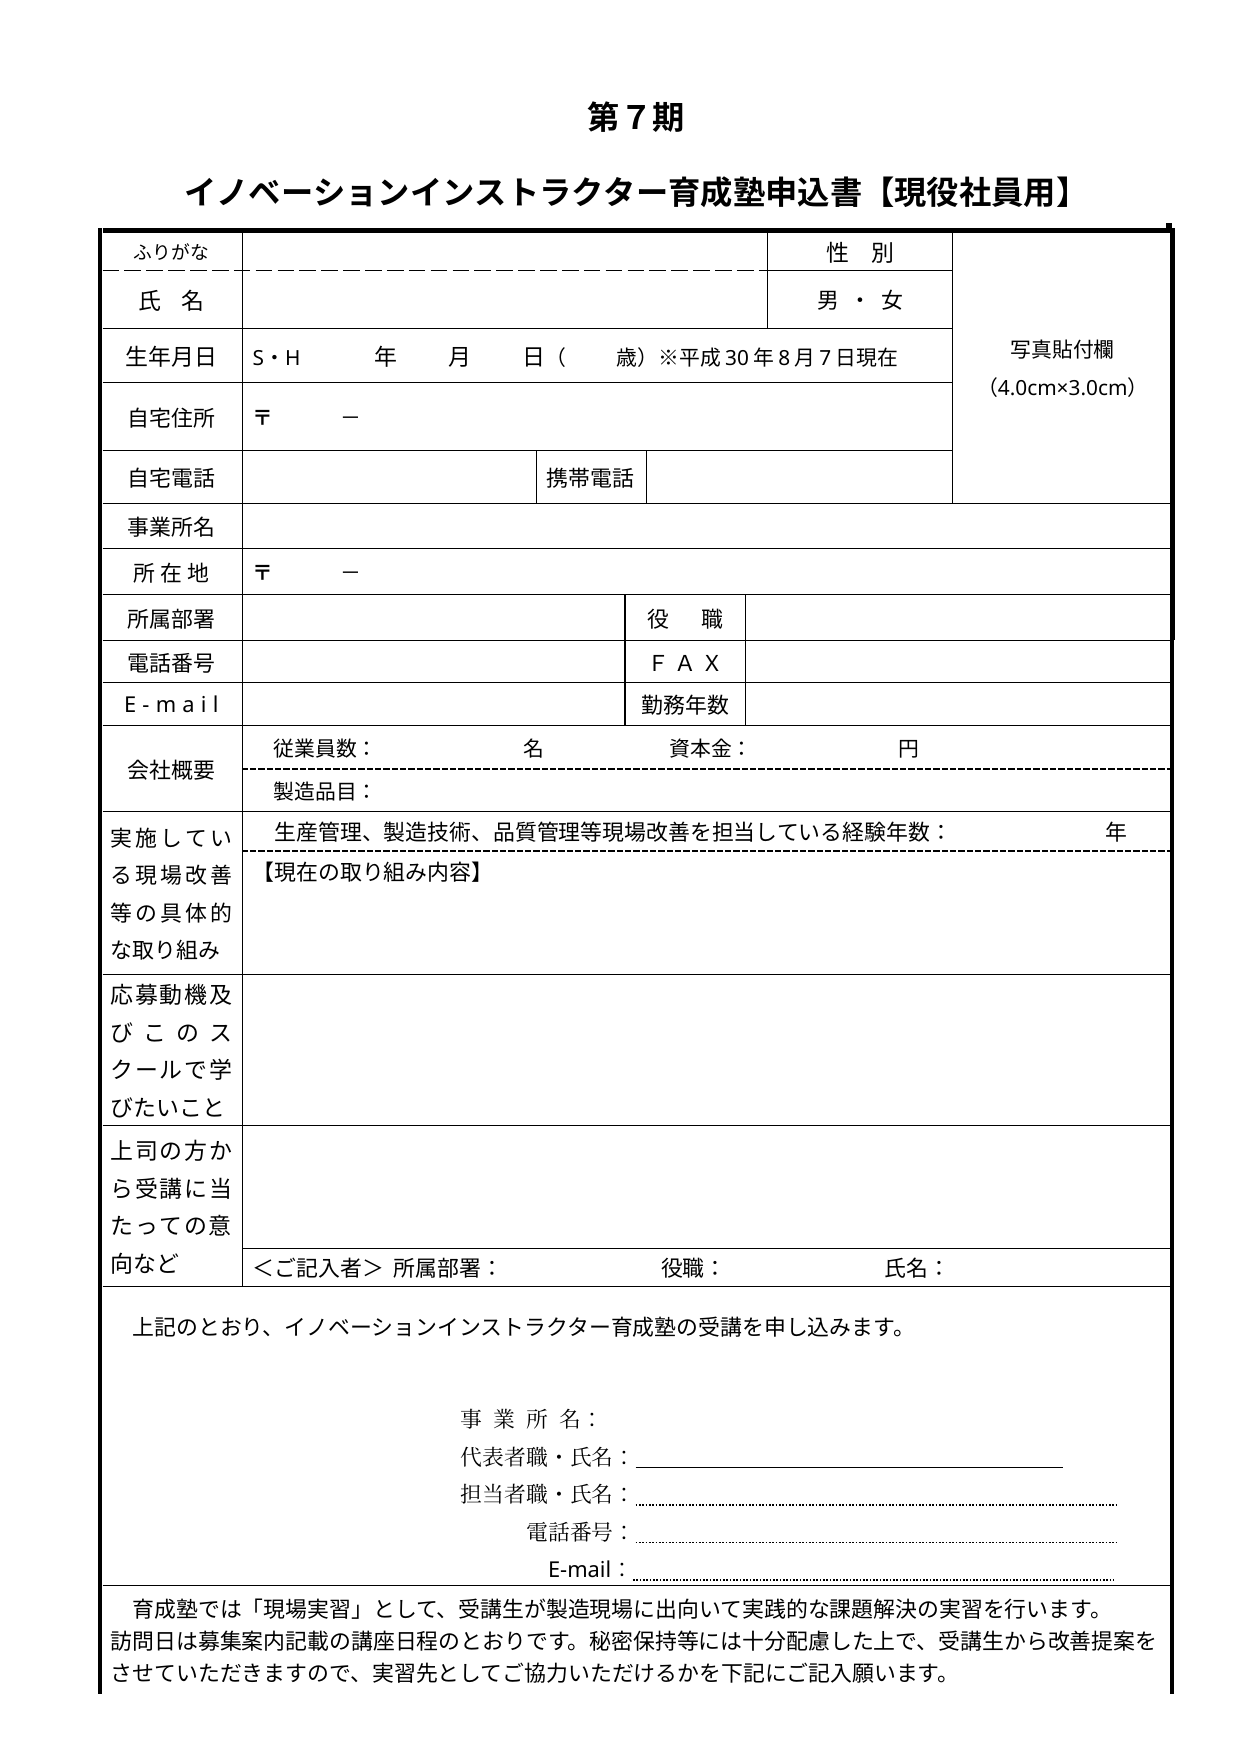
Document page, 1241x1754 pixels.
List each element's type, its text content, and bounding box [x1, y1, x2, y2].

table_cell 応募動機及びこのスクールで学びたいこと [102, 975, 242, 1125]
table_cell 【現在の取り組み内容】 [243, 850, 1170, 974]
table_cell 会社概要 [102, 726, 242, 811]
table_cell 事業所名 [102, 504, 242, 548]
table_cell 氏名 [102, 270, 242, 327]
table_cell [647, 451, 952, 502]
table_cell [746, 595, 1170, 640]
table_header 第７期 イノベーションインストラクター育成塾申込書【現役社員用】 [100, 78, 1172, 228]
table_cell [746, 641, 1170, 682]
table_cell 〒 － [243, 383, 952, 450]
table_cell 携帯電話 [537, 451, 646, 502]
table_cell [243, 504, 1170, 548]
table_cell 実施している現場改善等の具体的な取り組み [102, 812, 242, 974]
table_cell 生産管理、製造技術、品質管理等現場改善を担当している経験年数： 年 [243, 812, 1170, 850]
table_cell [243, 683, 624, 725]
table_cell [243, 451, 536, 502]
table_cell E-mail [102, 683, 242, 725]
table_cell 勤務年数 [626, 683, 745, 725]
table_cell 役 職 [626, 595, 745, 640]
table_cell 育成塾では「現場実習」として、受講生が製造現場に出向いて実践的な課題解決の実習を行います。 訪問日は募集案内記載の講座日程のとおりです。秘密保持等には十分配慮した上で、受講生から改善提案をさせていただきますので、実習先としてご協力いただけるかを下記にご記入願います。 [102, 1586, 1170, 1694]
table_cell [243, 233, 767, 270]
table_cell [243, 595, 624, 640]
table_cell [746, 683, 1170, 725]
table_cell 従業員数： 名 資本金： 円 [243, 726, 1170, 768]
table_cell 生年月日 [102, 329, 242, 382]
table_cell 製造品目： [243, 768, 1170, 811]
table_cell 電話番号 [102, 641, 242, 682]
table_cell 所属部署 [102, 595, 242, 640]
table_cell 上司の方から受講に当たっての意向など [102, 1126, 242, 1286]
table_cell [243, 975, 1170, 1125]
table_cell 所 在 地 [102, 549, 242, 594]
table_cell 自宅電話 [102, 451, 242, 502]
table_cell ふりがな [102, 229, 242, 270]
table_cell Ｆ Ａ Ｘ [626, 641, 745, 682]
table_cell [243, 1126, 1170, 1247]
table_cell S・H 年 月 日（ 歳）※平成30年8月7日現在 [243, 329, 952, 382]
table_cell 男 ・ 女 [768, 271, 952, 327]
table_cell 自宅住所 [102, 383, 242, 450]
table_cell [243, 270, 767, 327]
table_cell 性 別 [768, 233, 952, 270]
table_cell 上記のとおり、イノベーションインストラクター育成塾の受講を申し込みます。 事 業 所 名： 代表者職・氏名： 担当者職・氏名： 電話番号： E-mail： [102, 1287, 1170, 1585]
table_cell 〒 － [243, 549, 1170, 594]
table_cell 写真貼付欄 （4.0cm×3.0cm） [953, 233, 1170, 502]
table_cell ＜ご記入者＞ 所属部署： 役職： 氏名： [243, 1249, 1170, 1286]
table_cell [243, 641, 624, 682]
